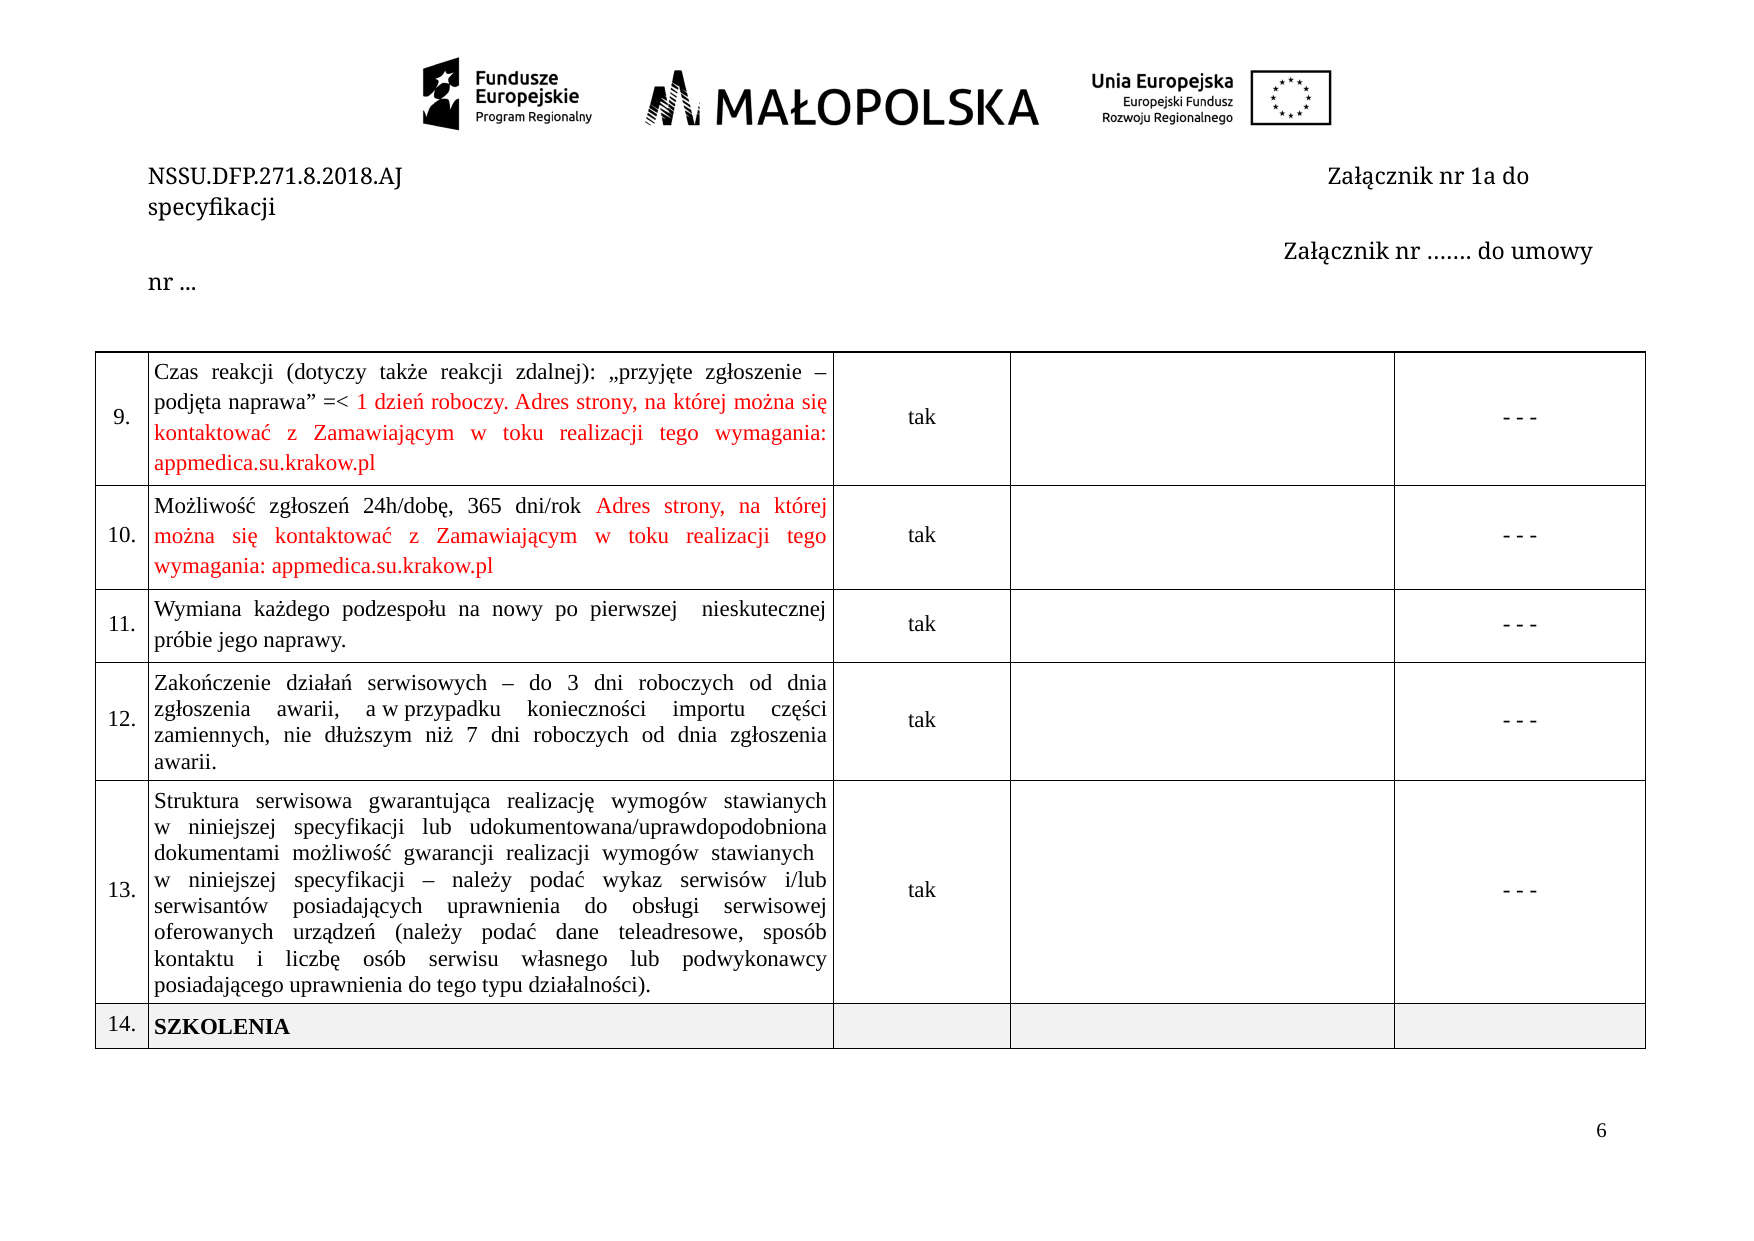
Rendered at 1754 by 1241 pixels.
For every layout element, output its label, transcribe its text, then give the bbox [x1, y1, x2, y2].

table_cell 14. [96, 1004, 148, 1048]
table_cell 9. [96, 353, 148, 485]
table_cell - - - [1395, 353, 1645, 485]
table_cell tak [834, 590, 1010, 662]
table_cell [1011, 353, 1394, 485]
table_cell [1011, 486, 1394, 589]
table_cell [1011, 1004, 1394, 1048]
table_cell [1011, 781, 1394, 1003]
table_cell - - - [1395, 663, 1645, 780]
table_cell [1011, 663, 1394, 780]
table_cell Zakończenie działań serwisowych – do 3 dni roboczych od dnia zgłoszenia awarii, a w przypadku konieczności importu części zamiennych, nie dłuższym niż 7 dni roboczych od dnia zgłoszenia awarii. [149, 663, 833, 780]
table_cell Struktura serwisowa gwarantująca realizację wymogów stawianych w niniejszej specyfikacji lub udokumentowana/uprawdopodobniona dokumentami możliwość gwarancji realizacji wymogów stawianych w niniejszej specyfikacji – należy podać wykaz serwisów i/lub serwisantów posiadających uprawnienia do obsługi serwisowej oferowanych urządzeń (należy podać dane teleadresowe, sposób kontaktu i liczbę osób serwisu własnego lub podwykonawcy posiadającego uprawnienia do tego typu działalności). [149, 781, 833, 1003]
table_cell [1395, 1004, 1645, 1048]
table_cell - - - [1395, 590, 1645, 662]
table_cell - - - [1395, 486, 1645, 589]
table_cell 13. [96, 781, 148, 1003]
table_cell 12. [96, 663, 148, 780]
table_cell 11. [96, 590, 148, 662]
table_cell tak [834, 486, 1010, 589]
table_cell [834, 1004, 1010, 1048]
table_cell tak [834, 663, 1010, 780]
table_cell Możliwość zgłoszeń 24h/dobę, 365 dni/rok Adres strony, na której można się kontaktować z Zamawiającym w toku realizacji tego wymagania: appmedica.su.krakow.pl [149, 486, 833, 589]
table_cell - - - [1395, 781, 1645, 1003]
table_cell tak [834, 353, 1010, 485]
table_cell 10. [96, 486, 148, 589]
table_cell tak [834, 781, 1010, 1003]
table_cell SZKOLENIA [149, 1004, 833, 1048]
picture [405, 39, 1349, 148]
table_cell Czas reakcji (dotyczy także reakcji zdalnej): „przyjęte zgłoszenie – podjęta naprawa” =< 1 dzień roboczy. Adres strony, na której można się kontaktować z Zamawiającym w toku realizacji tego wymagania: appmedica.su.krakow.pl [149, 353, 833, 485]
table_cell Wymiana każdego podzespołu na nowy po pierwszej nieskutecznej próbie jego naprawy. [149, 590, 833, 662]
table_cell [1011, 590, 1394, 662]
